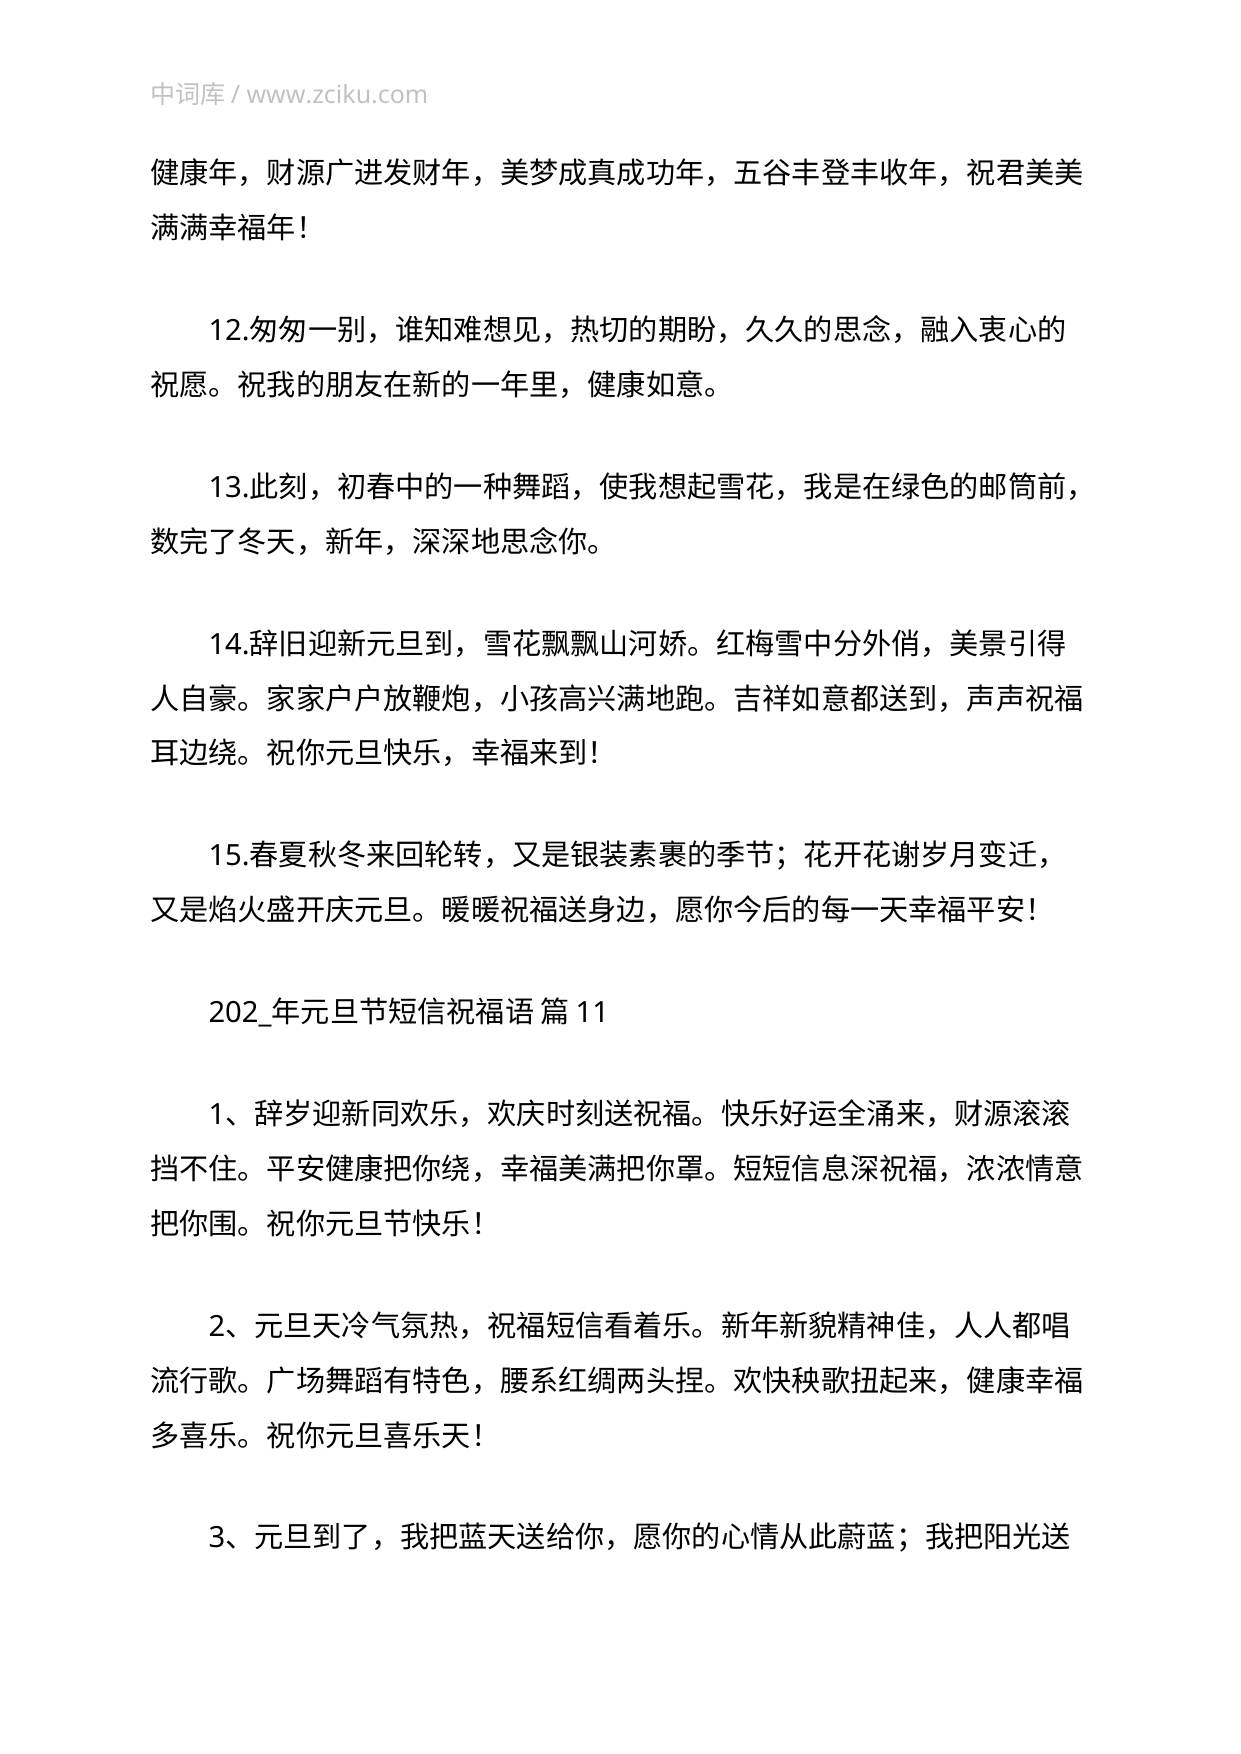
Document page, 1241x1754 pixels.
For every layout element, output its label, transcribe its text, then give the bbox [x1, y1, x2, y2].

text 15.春夏秋冬来回轮转，又是银装素裹的季节；花开花谢岁月变迁，又是焰火盛开庆元旦。暖暖祝福送身边，愿你今后的每一天幸福平安！ [150, 832, 1090, 929]
text 14.辞旧迎新元旦到，雪花飘飘山河娇。红梅雪中分外俏，美景引得人自豪。家家户户放鞭炮，小孩高兴满地跑。吉祥如意都送到，声声祝福耳边绕。祝你元旦快乐，幸福来到！ [150, 620, 1090, 772]
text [150, 1514, 1090, 1556]
text 2、元旦天冷气氛热，祝福短信看着乐。新年新貌精神佳，人人都唱流行歌。广场舞蹈有特色，腰系红绸两头捏。欢快秧歌扭起来，健康幸福多喜乐。祝你元旦喜乐天！ [150, 1302, 1090, 1454]
text 202_年元旦节短信祝福语 篇11 [150, 989, 1090, 1031]
text 1、辞岁迎新同欢乐，欢庆时刻送祝福。快乐好运全涌来，财源滚滚挡不住。平安健康把你绕，幸福美满把你罩。短短信息深祝福，浓浓情意把你围。祝你元旦节快乐！ [150, 1091, 1090, 1243]
text 13.此刻，初春中的一种舞蹈，使我想起雪花，我是在绿色的邮筒前，数完了冬天，新年，深深地思念你。 [150, 463, 1090, 561]
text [150, 150, 1090, 247]
text 12.匆匆一别，谁知难想见，热切的期盼，久久的思念，融入衷心的祝愿。祝我的朋友在新的一年里，健康如意。 [150, 307, 1090, 404]
